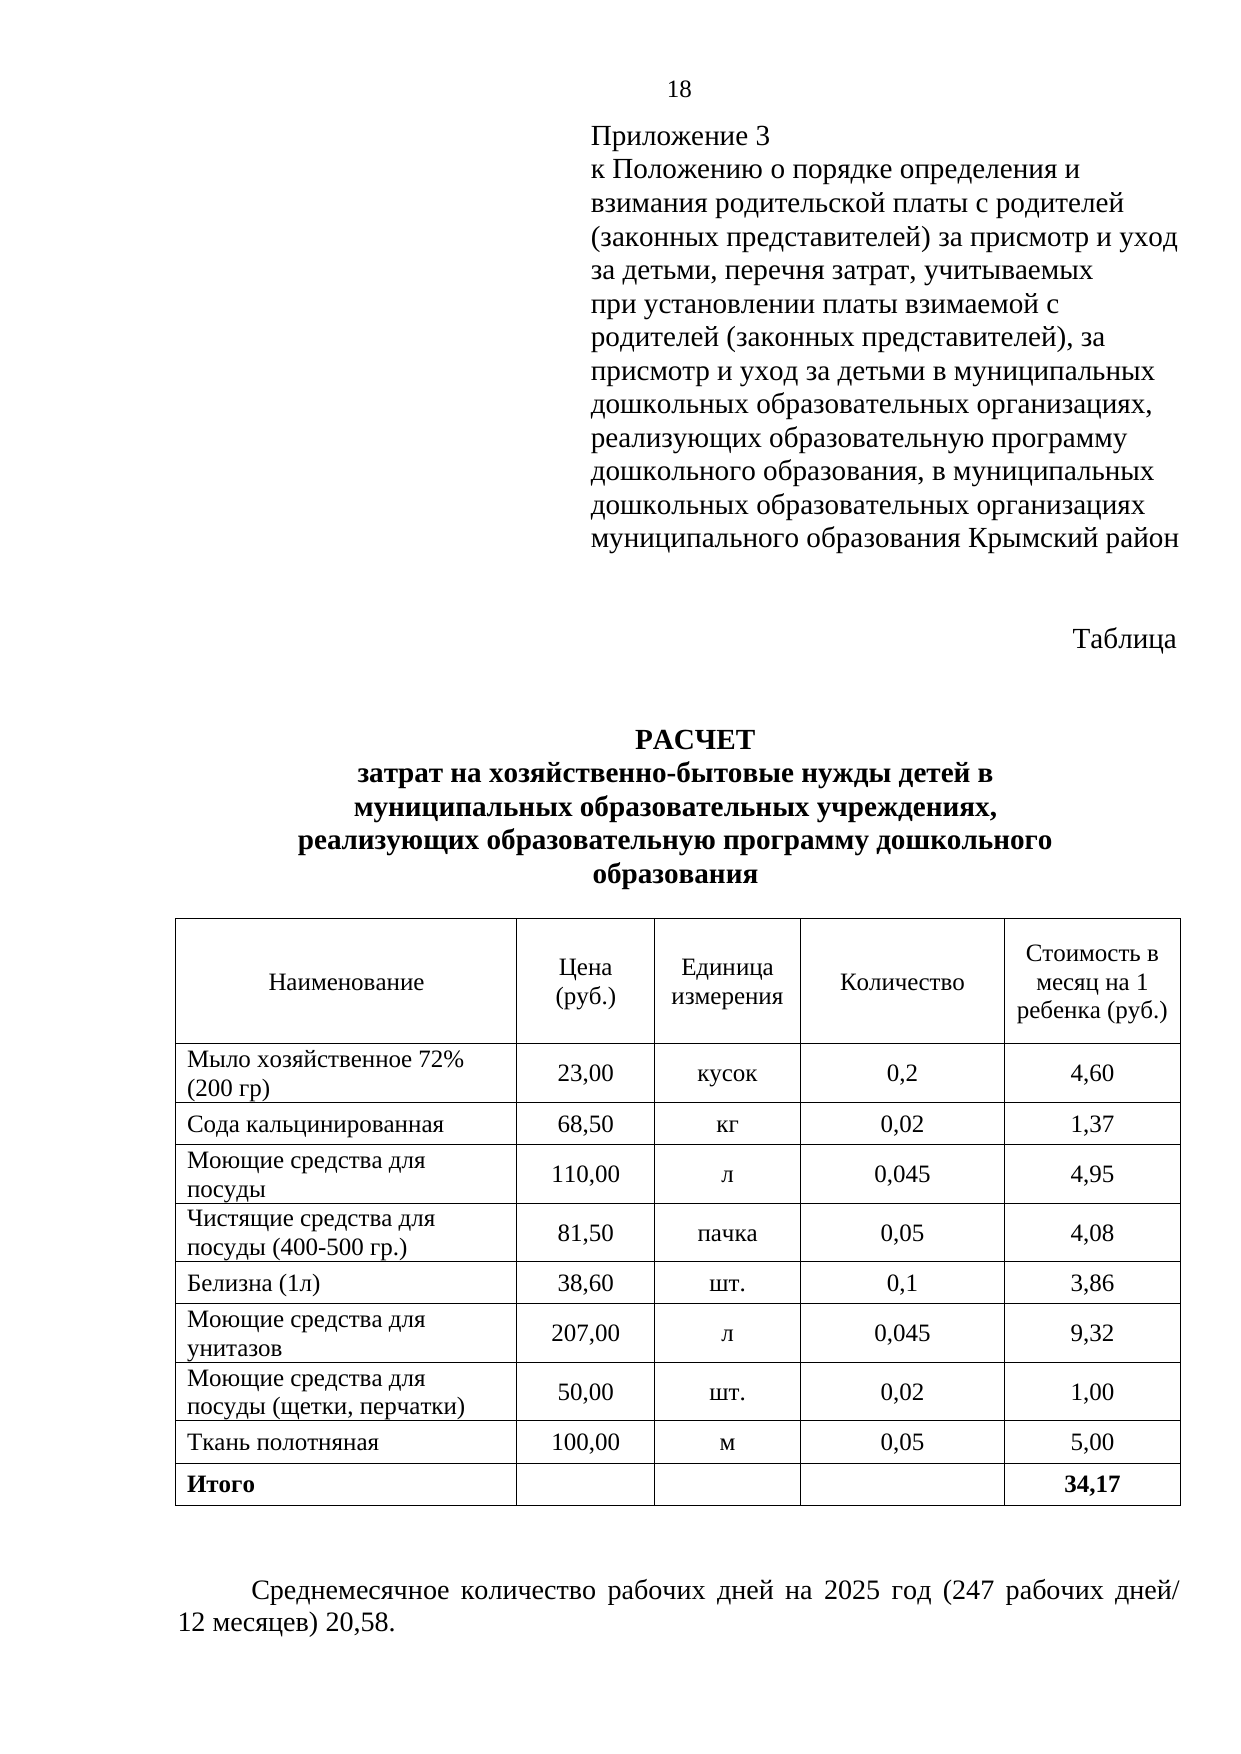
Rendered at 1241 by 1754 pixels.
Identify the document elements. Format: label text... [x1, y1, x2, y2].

text РАСЧЕТ [635, 722, 1226, 755]
table_cell 4,08 [1005, 1204, 1180, 1261]
table_cell м [655, 1421, 800, 1462]
table_cell Моющие средства для посуды [176, 1145, 516, 1202]
table_cell 0,045 [801, 1304, 1004, 1362]
table_cell 34,17 [1005, 1464, 1180, 1504]
table_cell 0,02 [801, 1363, 1004, 1420]
text Среднемесячное количество рабочих дней на 2025 год (247 рабочих дней/ 12 месяцев) 20,58. [177, 1573, 1181, 1637]
table_header Единица измерения [655, 919, 800, 1043]
text реализующих образовательную программу [591, 420, 1181, 453]
table_cell шт. [655, 1363, 800, 1420]
table_cell Сода кальцинированная [176, 1103, 516, 1144]
table_cell Моющие средства для унитазов [176, 1304, 516, 1362]
table_header Количество [801, 919, 1004, 1043]
table_header Цена (руб.) [517, 919, 654, 1043]
table_cell 100,00 [517, 1421, 654, 1462]
table_header Стоимость в месяц на 1 ребенка (руб.) [1005, 919, 1180, 1043]
text к Положению о порядке определения и взимания родительской платы с родителей [591, 152, 1181, 219]
table_cell 0,02 [801, 1103, 1004, 1144]
table_cell Ткань полотняная [176, 1421, 516, 1462]
table_cell кусок [655, 1044, 800, 1102]
text муниципального образования Крымский район [591, 521, 1181, 554]
text (законных представителей) за присмотр и уход за детьми, перечня затрат, учитываемых [591, 219, 1181, 286]
table_header затрат на хозяйственно-бытовые нужды детей в муниципальных образовательных учреждениях, реализующих образовательную программу дошкольного образования [269, 755, 1037, 889]
text при установлении платы взимаемой с родителей (законных представителей), за присмотр и уход за детьми в муниципальных [591, 286, 1181, 386]
text дошкольного образования, в муниципальных [591, 453, 1181, 487]
text дошкольных образовательных организациях [591, 487, 1181, 521]
table_cell 0,2 [801, 1044, 1004, 1102]
table_cell [517, 1464, 654, 1504]
table_cell шт. [655, 1262, 800, 1303]
table_cell Моющие средства для посуды (щетки, перчатки) [176, 1363, 516, 1420]
table_cell Чистящие средства для посуды (400-500 гр.) [176, 1204, 516, 1261]
table_cell 50,00 [517, 1363, 654, 1420]
table_cell 81,50 [517, 1204, 654, 1261]
text Таблица [635, 621, 1226, 655]
table_cell 0,05 [801, 1204, 1004, 1261]
table_cell 207,00 [517, 1304, 654, 1362]
table_cell л [655, 1304, 800, 1362]
table_cell 0,05 [801, 1421, 1004, 1462]
table_cell кг [655, 1103, 800, 1144]
table_cell 23,00 [517, 1044, 654, 1102]
table_cell Белизна (1л) [176, 1262, 516, 1303]
table_cell л [655, 1145, 800, 1202]
table_cell [801, 1464, 1004, 1504]
table_cell 0,1 [801, 1262, 1004, 1303]
table_cell 1,00 [1005, 1363, 1180, 1420]
table_cell Итого [176, 1464, 516, 1504]
table_cell 38,60 [517, 1262, 654, 1303]
table_cell 3,86 [1005, 1262, 1180, 1303]
table_cell 1,37 [1005, 1103, 1180, 1144]
table_cell 68,50 [517, 1103, 654, 1144]
table_cell 5,00 [1005, 1421, 1180, 1462]
table_header Наименование [176, 919, 516, 1043]
table_cell 4,95 [1005, 1145, 1180, 1202]
text Приложение 3 [517, 118, 1226, 152]
table_cell [655, 1464, 800, 1504]
table_cell Мыло хозяйственное 72% (200 гр) [176, 1044, 516, 1102]
table_cell 4,60 [1005, 1044, 1180, 1102]
table_cell 9,32 [1005, 1304, 1180, 1362]
text дошкольных образовательных организациях, [591, 386, 1181, 420]
table_cell 110,00 [517, 1145, 654, 1202]
table_cell 0,045 [801, 1145, 1004, 1202]
table_cell пачка [655, 1204, 800, 1261]
